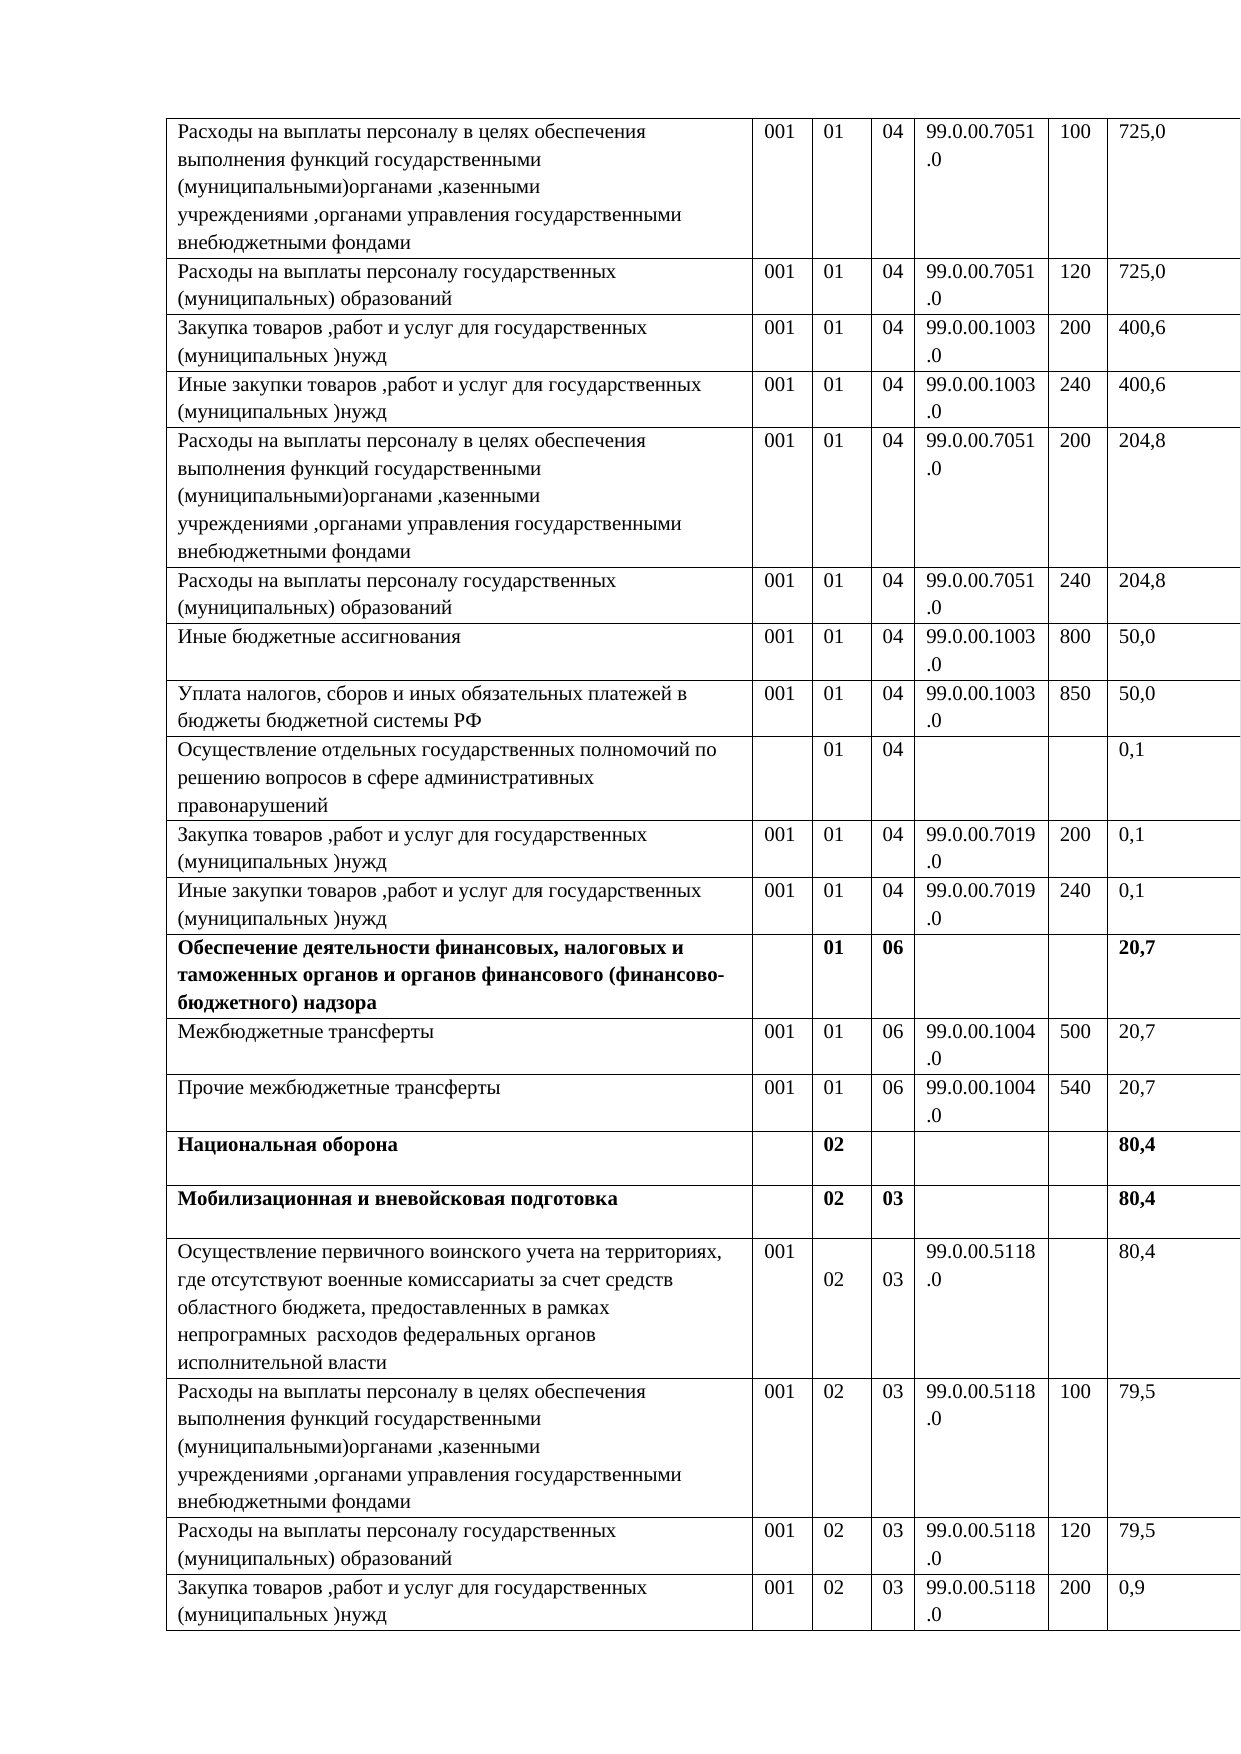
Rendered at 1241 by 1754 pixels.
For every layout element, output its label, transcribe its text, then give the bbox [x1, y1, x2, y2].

table_cell 02 [813, 1186, 871, 1238]
table_cell 500 [1049, 1019, 1107, 1074]
table_cell 01 [813, 259, 871, 314]
table_cell 0,9 [1108, 1575, 1240, 1630]
table_cell 04 [872, 737, 914, 820]
table_cell Мобилизационная и вневойсковая подготовка [167, 1186, 752, 1238]
table_cell 50,0 [1108, 681, 1240, 736]
table_cell 20,7 [1108, 935, 1240, 1018]
table_cell [915, 935, 1048, 1018]
table_cell Закупка товаров ,работ и услуг для государственных (муниципальных )нужд [167, 315, 752, 371]
table_cell 99.0.00.7051.0 [915, 428, 1048, 567]
table_cell 001 [753, 259, 812, 314]
table_cell [1049, 1132, 1107, 1184]
table_cell [872, 1132, 914, 1184]
table_cell 99.0.00.5118.0 [915, 1518, 1048, 1574]
table_cell 99.0.00.1004.0 [915, 1075, 1048, 1131]
table_cell 04 [872, 681, 914, 736]
table_cell [915, 1132, 1048, 1184]
table_cell [753, 935, 812, 1018]
table_cell 20,7 [1108, 1019, 1240, 1074]
table_cell 80,4 [1108, 1186, 1240, 1238]
table_cell 79,5 [1108, 1379, 1240, 1517]
table_cell 001 [753, 1019, 812, 1074]
table_cell [1049, 935, 1107, 1018]
table_cell 99.0.00.1003.0 [915, 315, 1048, 371]
table_cell 04 [872, 624, 914, 680]
table_cell 001 [753, 568, 812, 623]
table_cell 001 [753, 1518, 812, 1574]
table_cell 240 [1049, 372, 1107, 427]
table_cell [1049, 1186, 1107, 1238]
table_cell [167, 119, 752, 257]
table_cell 02 [813, 1518, 871, 1574]
table_cell 01 [813, 878, 871, 933]
table_cell 06 [872, 1019, 914, 1074]
table_cell Обеспечение деятельности финансовых, налоговых и таможенных органов и органов финансового (финансово-бюджетного) надзора [167, 935, 752, 1018]
table_cell Национальная оборона [167, 1132, 752, 1184]
table_cell Закупка товаров ,работ и услуг для государственных (муниципальных )нужд [167, 1575, 752, 1630]
table_cell 204,8 [1108, 428, 1240, 567]
table_cell 540 [1049, 1075, 1107, 1131]
table_cell 03 [872, 1575, 914, 1630]
table_cell 99.0.00.1004.0 [915, 1019, 1048, 1074]
table_cell 80,4 [1108, 1132, 1240, 1184]
table_cell 99.0.00.7019.0 [915, 878, 1048, 933]
table_cell 001 [753, 821, 812, 877]
table_cell 01 [813, 315, 871, 371]
table_cell 400,6 [1108, 315, 1240, 371]
table_cell 01 [813, 1019, 871, 1074]
table_cell 99.0.00.1003.0 [915, 624, 1048, 680]
table_cell 02 [813, 1239, 871, 1378]
table_cell Межбюджетные трансферты [167, 1019, 752, 1074]
table_cell 204,8 [1108, 568, 1240, 623]
table_cell 001 [753, 681, 812, 736]
table_cell 001 [753, 624, 812, 680]
table_cell 03 [872, 1379, 914, 1517]
table_cell 01 [813, 737, 871, 820]
table_cell 99.0.00.7051.0 [915, 568, 1048, 623]
table_cell 725,0 [1108, 119, 1240, 257]
table_cell 200 [1049, 428, 1107, 567]
table_cell 001 [753, 878, 812, 933]
table_cell 001 [753, 1575, 812, 1630]
table_cell 80,4 [1108, 1239, 1240, 1378]
table_cell 200 [1049, 1575, 1107, 1630]
table_cell 03 [872, 1518, 914, 1574]
table_cell 04 [872, 315, 914, 371]
table_cell 240 [1049, 568, 1107, 623]
table_cell 04 [872, 821, 914, 877]
table_cell 120 [1049, 259, 1107, 314]
table_cell 04 [872, 878, 914, 933]
table_cell Закупка товаров ,работ и услуг для государственных (муниципальных )нужд [167, 821, 752, 877]
table_cell 79,5 [1108, 1518, 1240, 1574]
table_cell [915, 737, 1048, 820]
table_cell 200 [1049, 315, 1107, 371]
table_cell 99.0.00.5118.0 [915, 1379, 1048, 1517]
table_cell 99.0.00.7051.0 [915, 119, 1048, 257]
table_cell 01 [813, 1075, 871, 1131]
table_cell 99.0.00.5118.0 [915, 1575, 1048, 1630]
table_cell 001 [753, 315, 812, 371]
table_cell 001 [753, 1075, 812, 1131]
table_cell [753, 737, 812, 820]
table_cell 100 [1049, 1379, 1107, 1517]
table_cell [1049, 1239, 1107, 1378]
table_cell 100 [1049, 119, 1107, 257]
table_cell 001 [753, 1239, 812, 1378]
table_cell 20,7 [1108, 1075, 1240, 1131]
table_cell 06 [872, 935, 914, 1018]
table_cell [1049, 737, 1107, 820]
table_cell 240 [1049, 878, 1107, 933]
table_cell 01 [813, 935, 871, 1018]
table_cell Расходы на выплаты персоналу государственных (муниципальных) образований [167, 1518, 752, 1574]
table_cell 0,1 [1108, 878, 1240, 933]
table_cell 06 [872, 1075, 914, 1131]
table_cell Осуществление отдельных государственных полномочий по решению вопросов в сфере административных правонарушений [167, 737, 752, 820]
table_cell 001 [753, 428, 812, 567]
table_cell Уплата налогов, сборов и иных обязательных платежей в бюджеты бюджетной системы РФ [167, 681, 752, 736]
table_cell Расходы на выплаты персоналу государственных (муниципальных) образований [167, 568, 752, 623]
table_cell 0,1 [1108, 737, 1240, 820]
table_cell 04 [872, 372, 914, 427]
table_cell 200 [1049, 821, 1107, 877]
table_cell 001 [753, 372, 812, 427]
table_cell 03 [872, 1239, 914, 1378]
table_cell 04 [872, 428, 914, 567]
table_cell Расходы на выплаты персоналу государственных (муниципальных) образований [167, 259, 752, 314]
table_cell Осуществление первичного воинского учета на территориях, где отсутствуют военные комиссариаты за счет средств областного бюджета, предоставленных в рамках непрограмных расходов федеральных органов исполнительной власти [167, 1239, 752, 1378]
table_cell 725,0 [1108, 259, 1240, 314]
table_cell 50,0 [1108, 624, 1240, 680]
table_cell 01 [813, 821, 871, 877]
table_cell 04 [872, 568, 914, 623]
table_cell Иные закупки товаров ,работ и услуг для государственных (муниципальных )нужд [167, 372, 752, 427]
table_cell [915, 1186, 1048, 1238]
table_cell [753, 1186, 812, 1238]
table_cell 01 [813, 681, 871, 736]
table_cell Прочие межбюджетные трансферты [167, 1075, 752, 1131]
table_cell 0,1 [1108, 821, 1240, 877]
table_cell 120 [1049, 1518, 1107, 1574]
table_cell 99.0.00.7051.0 [915, 259, 1048, 314]
table_cell 01 [813, 428, 871, 567]
table_cell 850 [1049, 681, 1107, 736]
table_cell 03 [872, 1186, 914, 1238]
table_cell Иные закупки товаров ,работ и услуг для государственных (муниципальных )нужд [167, 878, 752, 933]
table_cell 02 [813, 1132, 871, 1184]
table_cell 400,6 [1108, 372, 1240, 427]
table_cell 04 [872, 259, 914, 314]
table_cell 800 [1049, 624, 1107, 680]
table_cell 01 [813, 119, 871, 257]
table_cell 02 [813, 1575, 871, 1630]
table_cell 02 [813, 1379, 871, 1517]
table_cell 001 [753, 1379, 812, 1517]
table_cell 99.0.00.7019.0 [915, 821, 1048, 877]
table_cell 99.0.00.5118.0 [915, 1239, 1048, 1378]
table_cell 01 [813, 372, 871, 427]
table_cell Иные бюджетные ассигнования [167, 624, 752, 680]
table_cell 01 [813, 568, 871, 623]
table_cell 001 [753, 119, 812, 257]
table_cell 04 [872, 119, 914, 257]
table_cell 99.0.00.1003.0 [915, 681, 1048, 736]
table_cell 01 [813, 624, 871, 680]
table_cell [753, 1132, 812, 1184]
table_cell 99.0.00.1003.0 [915, 372, 1048, 427]
